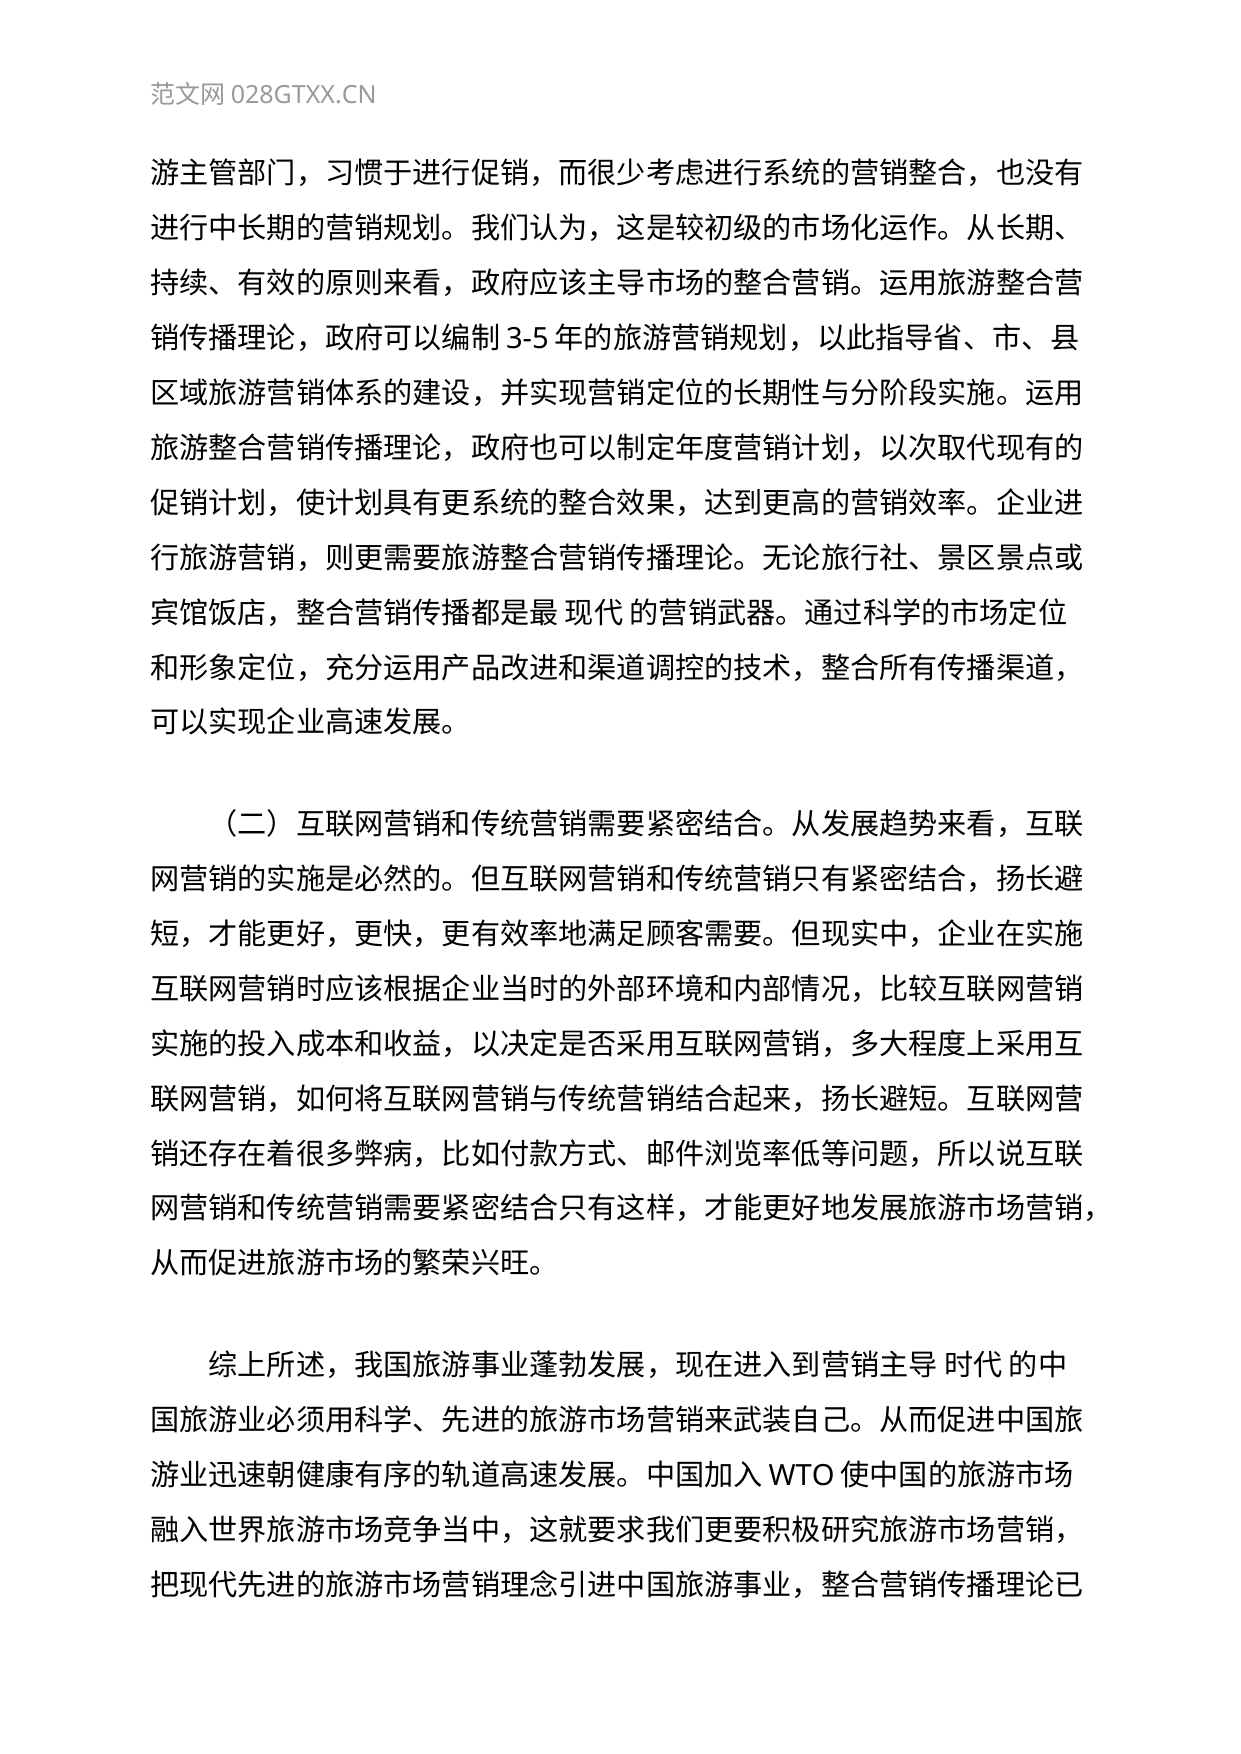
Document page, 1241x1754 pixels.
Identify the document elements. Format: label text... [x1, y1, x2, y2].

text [150, 1342, 1090, 1604]
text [150, 150, 1090, 741]
text （二）互联网营销和传统营销需要紧密结合。从发展趋势来看，互联网营销的实施是必然的。但互联网营销和传统营销只有紧密结合，扬长避短，才能更好，更快，更有效率地满足顾客需要。但现实中，企业在实施互联网营销时应该根据企业当时的外部环境和内部情况，比较互联网营销实施的投入成本和收益，以决定是否采用互联网营销，多大程度上采用互联网营销，如何将互联网营销与传统营销结合起来，扬长避短。互联网营销还存在着很多弊病，比如付款方式、邮件浏览率低等问题，所以说互联网营销和传统营销需要紧密结合只有这样，才能更好地发展旅游市场营销，从而促进旅游市场的繁荣兴旺。 [150, 801, 1090, 1282]
